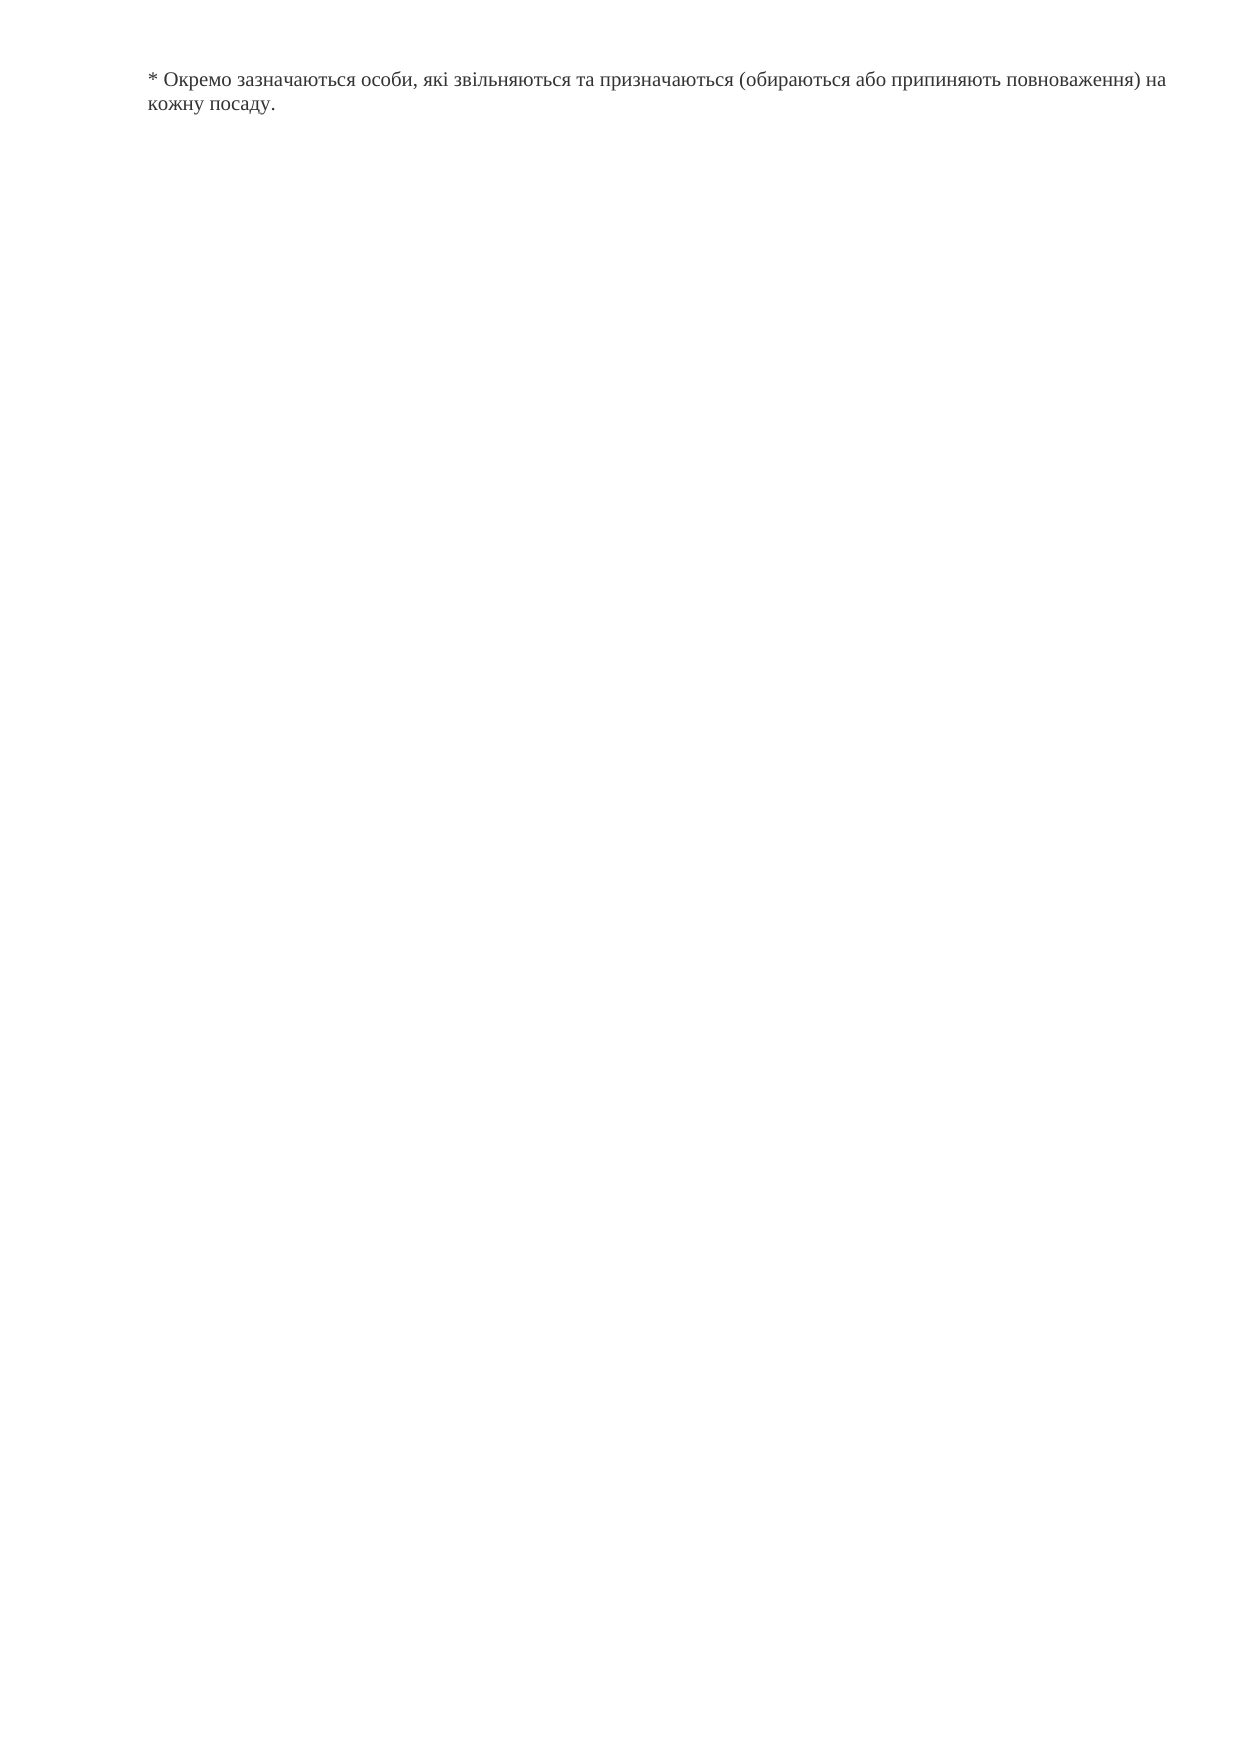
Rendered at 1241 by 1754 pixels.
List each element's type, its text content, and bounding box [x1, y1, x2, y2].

text * Окремо зазначаються особи, які звільняються та призначаються (обираються або припиняють повноваження) на кожну посаду. [276, 67, 1181, 115]
